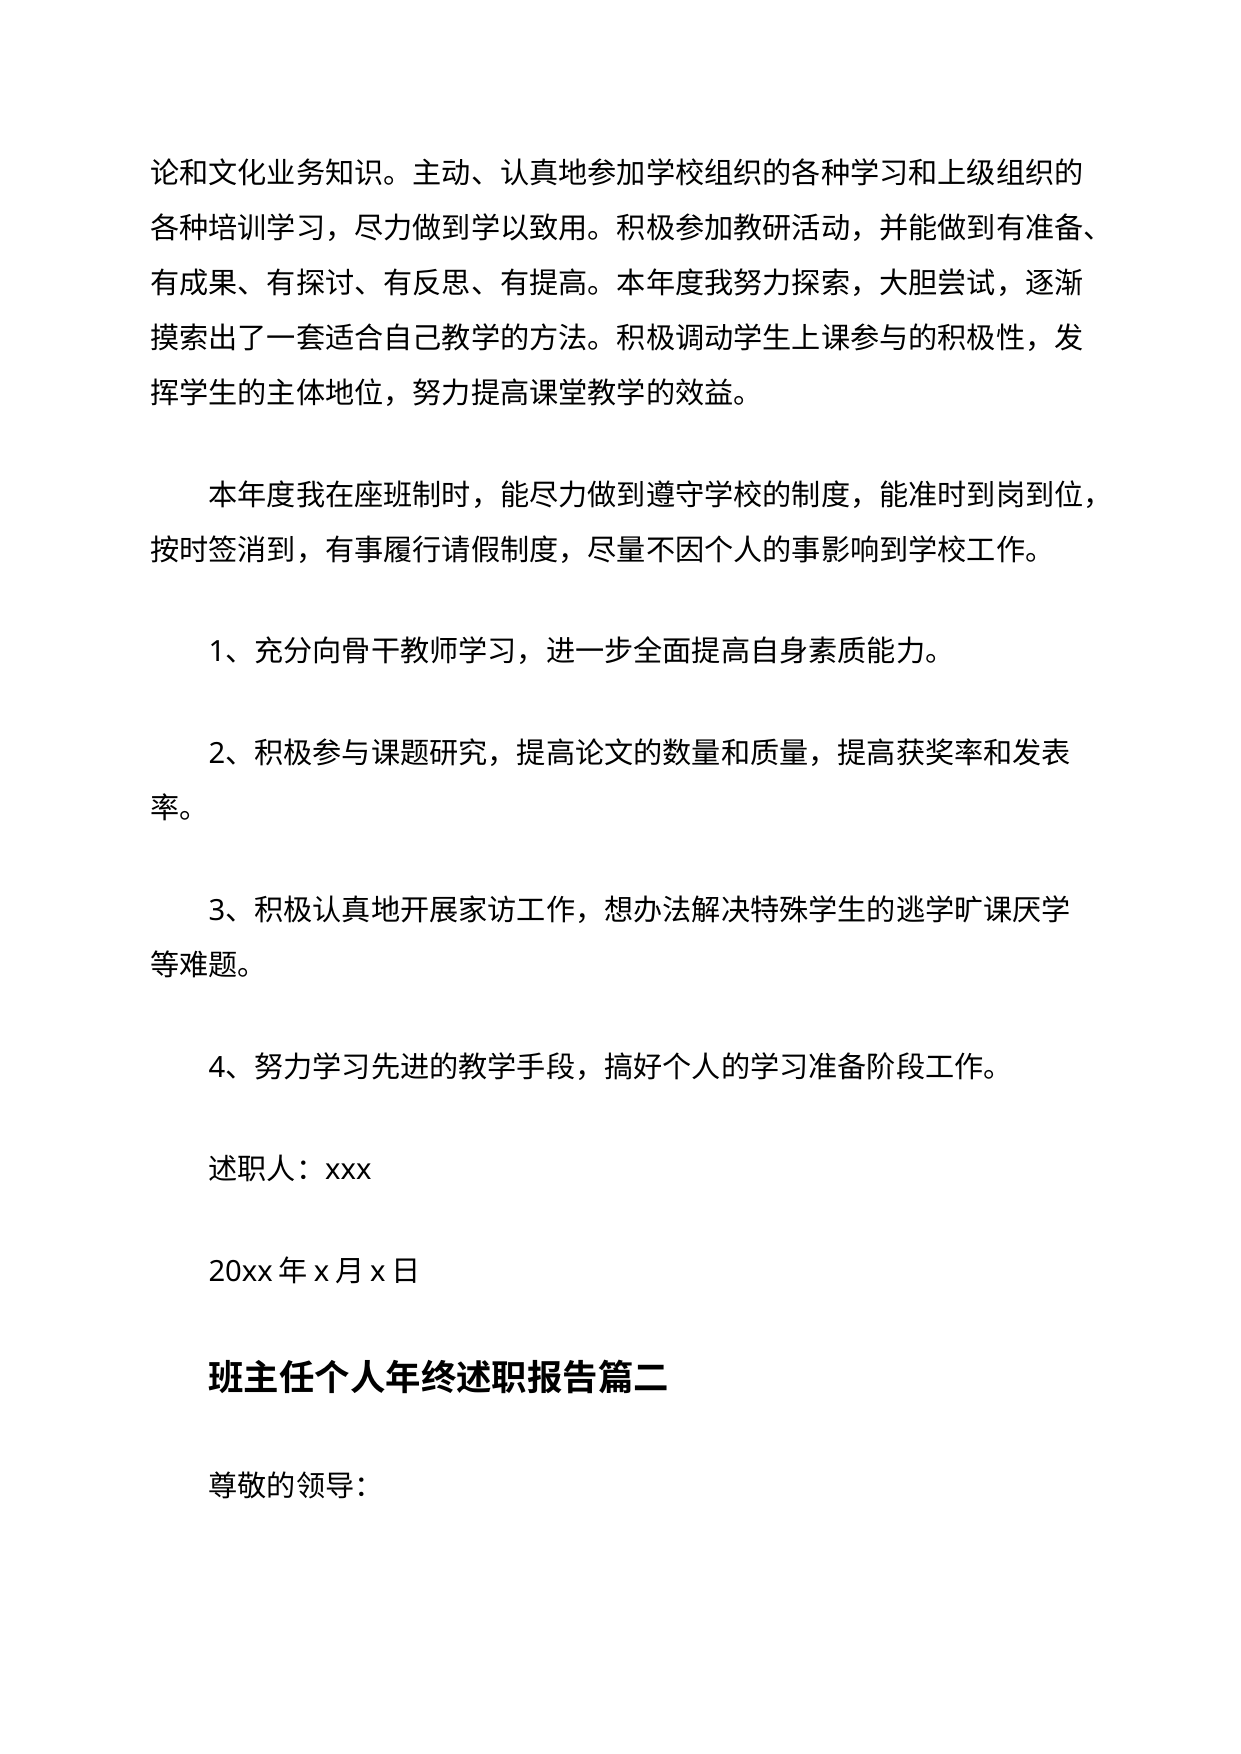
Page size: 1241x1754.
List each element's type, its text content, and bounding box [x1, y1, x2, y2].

text 4、努力学习先进的教学手段，搞好个人的学习准备阶段工作。 [150, 1043, 1090, 1086]
text 20xx年x月x日 [150, 1247, 1090, 1290]
text 1、充分向骨干教师学习，进一步全面提高自身素质能力。 [150, 628, 1090, 670]
text 本年度我在座班制时，能尽力做到遵守学校的制度，能准时到岗到位，按时签消到，有事履行请假制度，尽量不因个人的事影响到学校工作。 [150, 471, 1090, 568]
text 2、积极参与课题研究，提高论文的数量和质量，提高获奖率和发表率。 [150, 730, 1090, 827]
text 3、积极认真地开展家访工作，想办法解决特殊学生的逃学旷课厌学等难题。 [150, 887, 1090, 984]
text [150, 150, 1090, 412]
text 尊敬的领导： [150, 1463, 1090, 1505]
text 班主任个人年终述职报告篇二 [150, 1349, 1090, 1401]
text 述职人：xxx [150, 1146, 1090, 1188]
